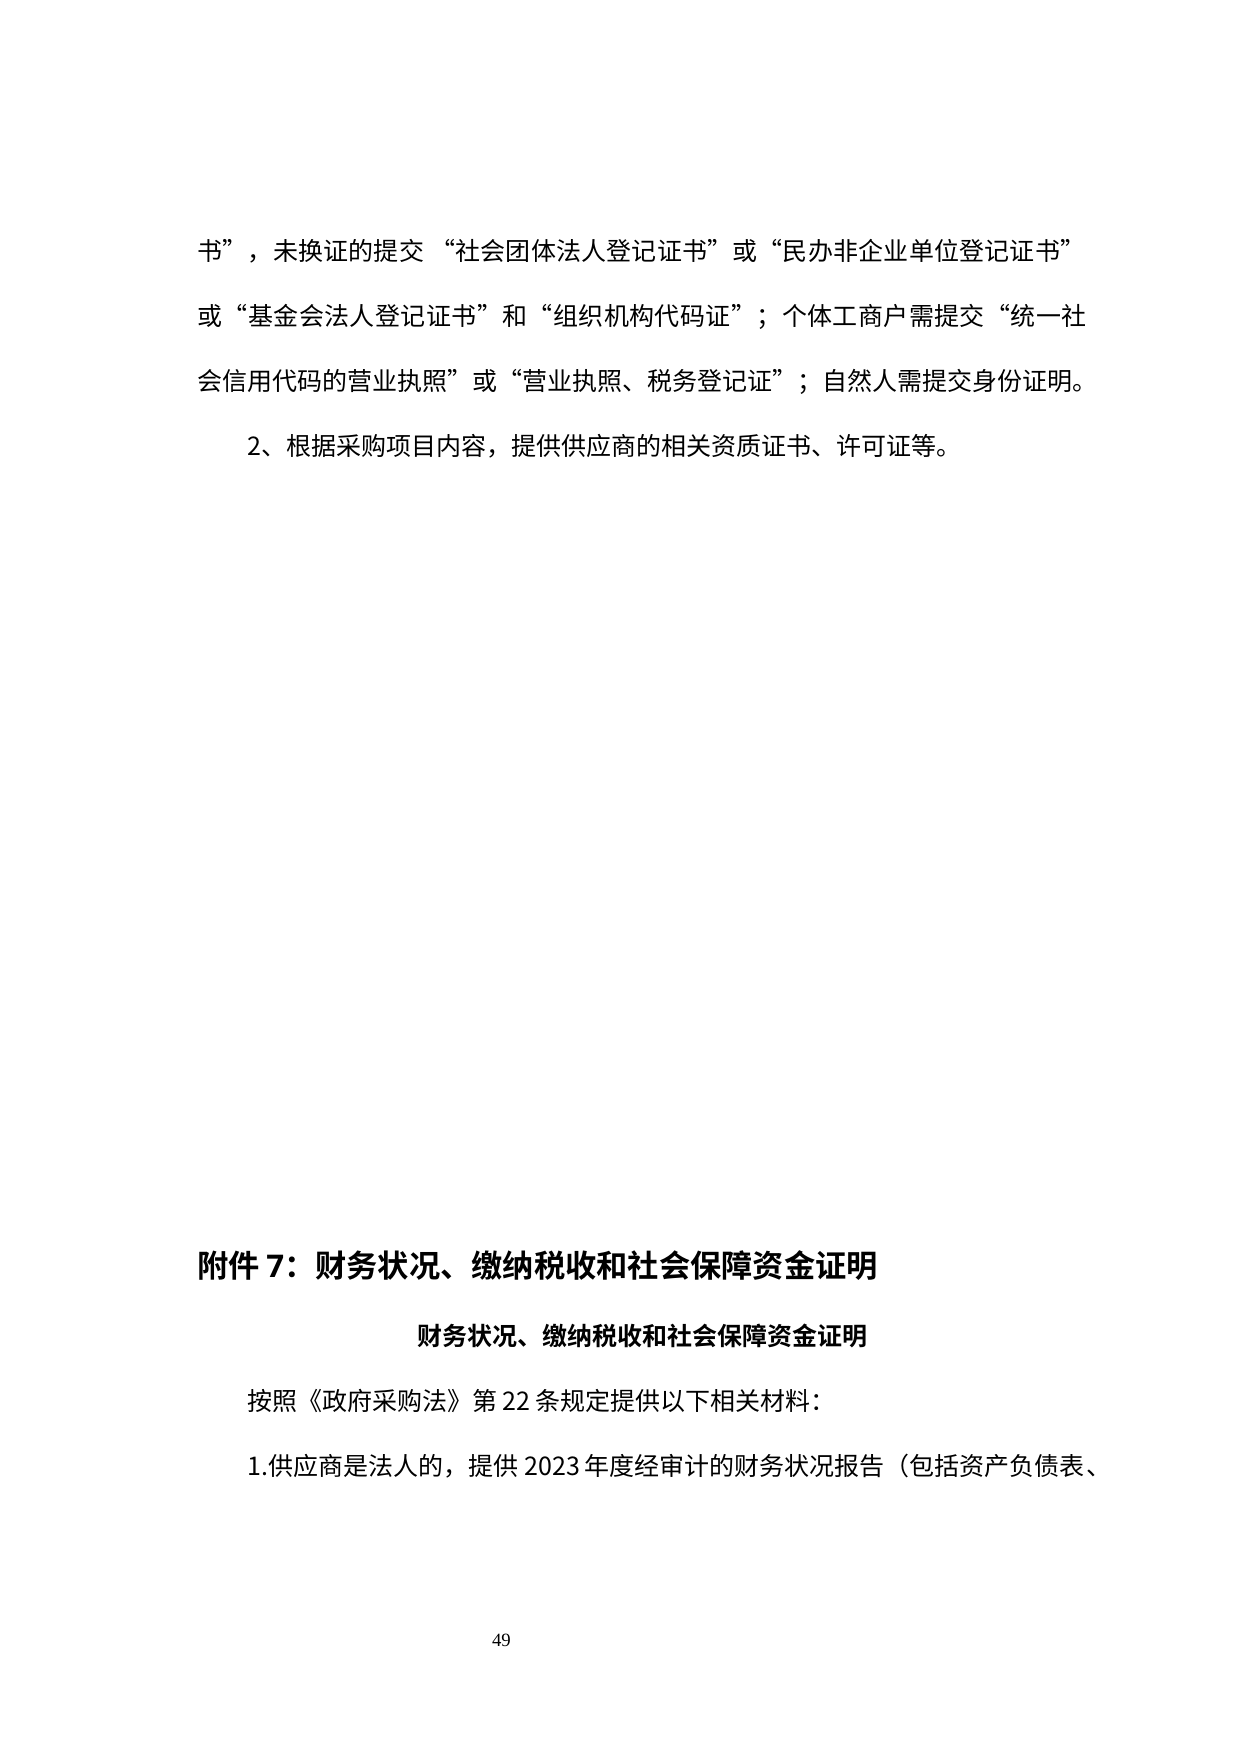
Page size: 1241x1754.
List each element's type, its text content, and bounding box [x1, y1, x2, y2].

text 附件7：财务状况、缴纳税收和社会保障资金证明 [197, 1241, 1087, 1286]
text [197, 1432, 1087, 1497]
text 财务状况、缴纳税收和社会保障资金证明 [197, 1302, 1087, 1367]
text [197, 217, 1087, 412]
text 2、根据采购项目内容，提供供应商的相关资质证书、许可证等。 [197, 412, 1087, 477]
text 按照《政府采购法》第22条规定提供以下相关材料： [197, 1367, 1087, 1432]
